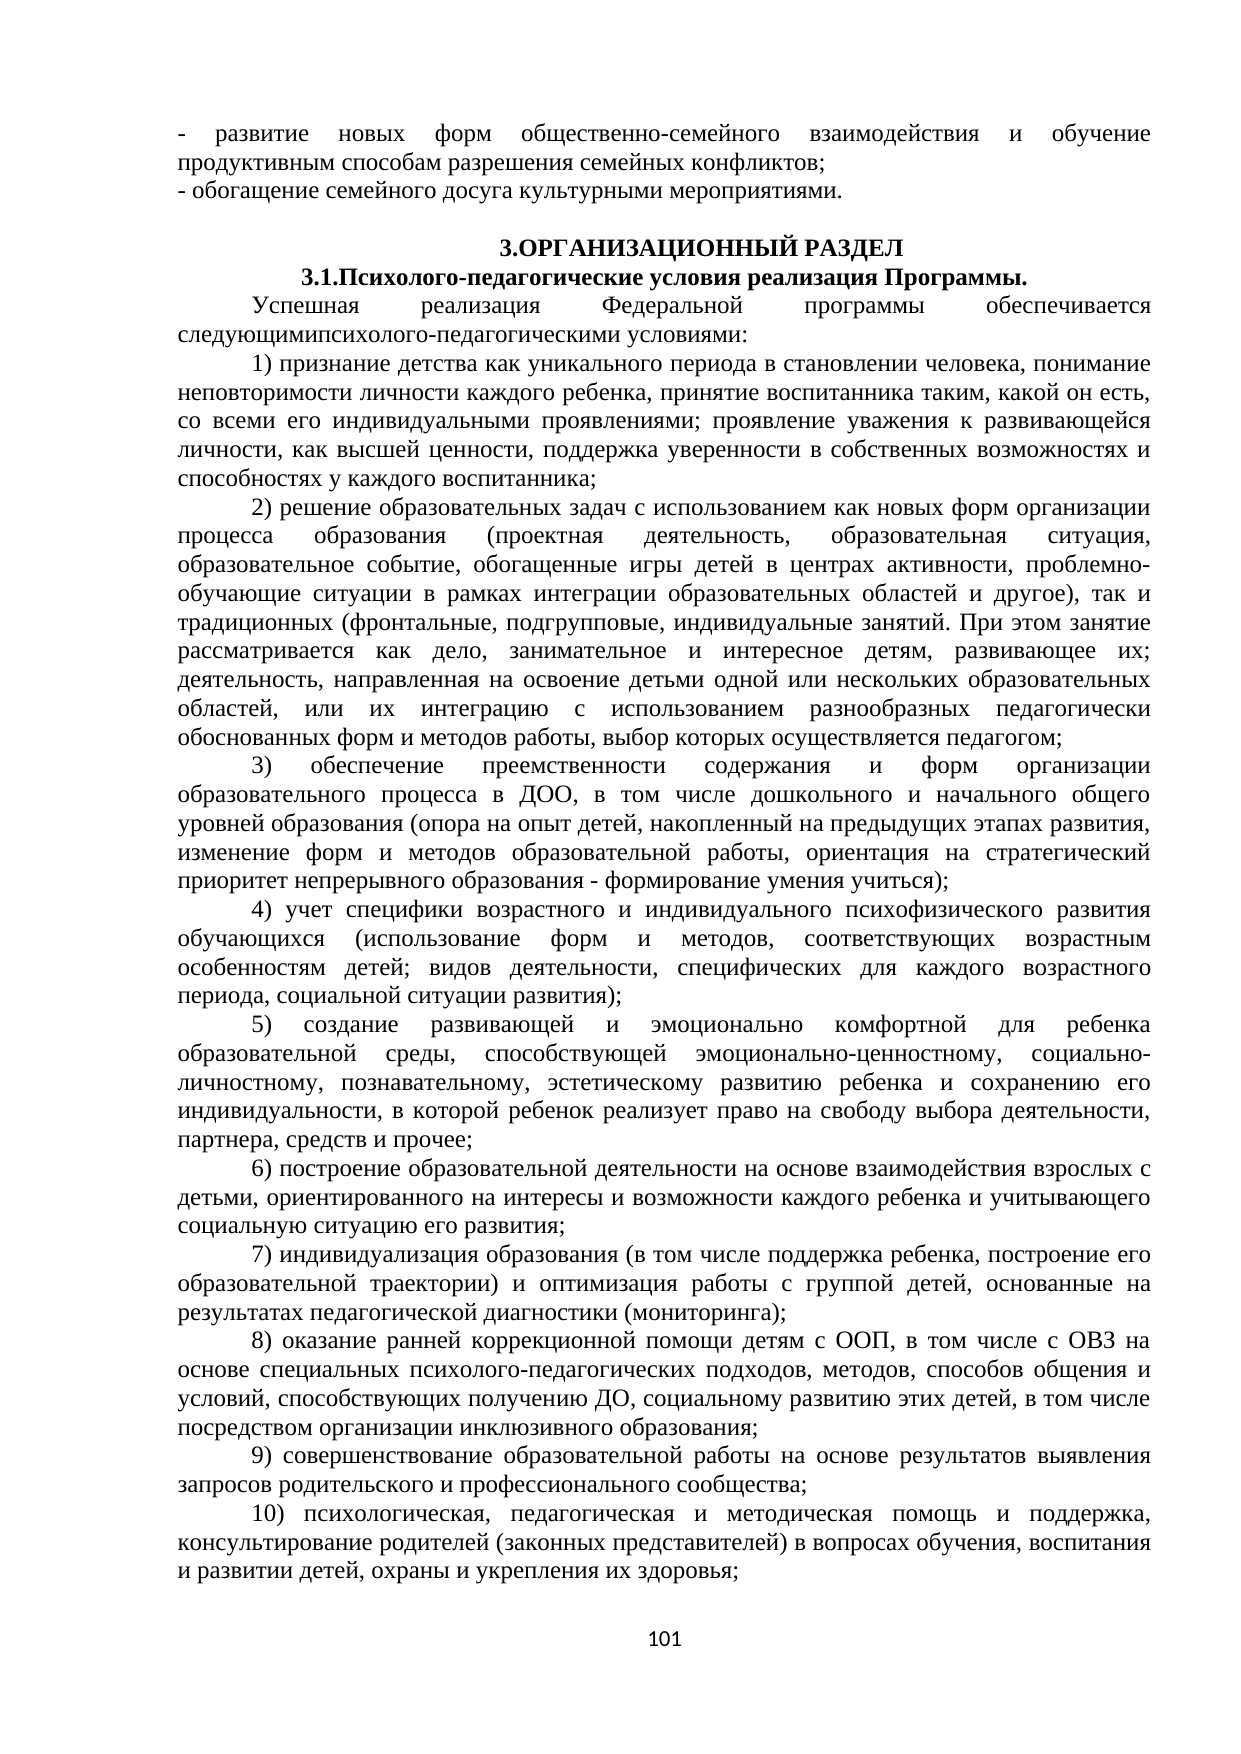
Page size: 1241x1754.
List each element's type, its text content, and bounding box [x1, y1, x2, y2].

text 3.ОРГАНИЗАЦИОННЫЙ РАЗДЕЛ [177, 233, 1152, 262]
text 3) обеспечение преемственности содержания и форм организации образовательного процесса в ДОО, в том числе дошкольного и начального общего уровней образования (опора на опыт детей, накопленный на предыдущих этапах развития, изменение форм и методов образовательной работы, ориентация на стратегический приоритет непрерывного образования - формирование умения учиться); [177, 751, 1152, 894]
text 9) совершенствование образовательной работы на основе результатов выявления запросов родительского и профессионального сообщества; [177, 1441, 1152, 1498]
text Успешная реализация Федеральной программы обеспечивается следующимипсихолого-педагогическими условиями: [177, 291, 1152, 348]
text 6) построение образовательной деятельности на основе взаимодействия взрослых с детьми, ориентированного на интересы и возможности каждого ребенка и учитывающего социальную ситуацию его развития; [177, 1153, 1152, 1239]
text 10) психологическая, педагогическая и методическая помощь и поддержка, консультирование родителей (законных представителей) в вопросах обучения, воспитания и развитии детей, охраны и укрепления их здоровья; [177, 1498, 1152, 1584]
text 3.1.Психолого-педагогические условия реализация Программы. [177, 262, 1152, 291]
text 5) создание развивающей и эмоционально комфортной для ребенка образовательной среды, способствующей эмоционально-ценностному, социально-личностному, познавательному, эстетическому развитию ребенка и сохранению его индивидуальности, в которой ребенок реализует право на свободу выбора деятельности, партнера, средств и прочее; [177, 1009, 1152, 1153]
text - развитие новых форм общественно-семейного взаимодействия и обучение продуктивным способам разрешения семейных конфликтов; [177, 118, 1152, 176]
text 7) индивидуализация образования (в том числе поддержка ребенка, построение его образовательной траектории) и оптимизация работы с группой детей, основанные на результатах педагогической диагностики (мониторинга); [177, 1239, 1152, 1326]
text 1) признание детства как уникального периода в становлении человека, понимание неповторимости личности каждого ребенка, принятие воспитанника таким, какой он есть, со всеми его индивидуальными проявлениями; проявление уважения к развивающейся личности, как высшей ценности, поддержка уверенности в собственных возможностях и способностях у каждого воспитанника; [177, 348, 1152, 492]
text 4) учет специфики возрастного и индивидуального психофизического развития обучающихся (использование форм и методов, соответствующих возрастным особенностям детей; видов деятельности, специфических для каждого возрастного периода, социальной ситуации развития); [177, 894, 1152, 1009]
text 8) оказание ранней коррекционной помощи детям с ООП, в том числе с ОВЗ на основе специальных психолого-педагогических подходов, методов, способов общения и условий, способствующих получению ДО, социальному развитию этих детей, в том числе посредством организации инклюзивного образования; [177, 1326, 1152, 1441]
text 2) решение образовательных задач с использованием как новых форм организации процесса образования (проектная деятельность, образовательная ситуация, образовательное событие, обогащенные игры детей в центрах активности, проблемно-обучающие ситуации в рамках интеграции образовательных областей и другое), так и традиционных (фронтальные, подгрупповые, индивидуальные занятий. При этом занятие рассматривается как дело, занимательное и интересное детям, развивающее их; деятельность, направленная на освоение детьми одной или нескольких образовательных областей, или их интеграцию с использованием разнообразных педагогически обоснованных форм и методов работы, выбор которых осуществляется педагогом; [177, 492, 1152, 751]
text - обогащение семейного досуга культурными мероприятиями. [177, 176, 1152, 204]
